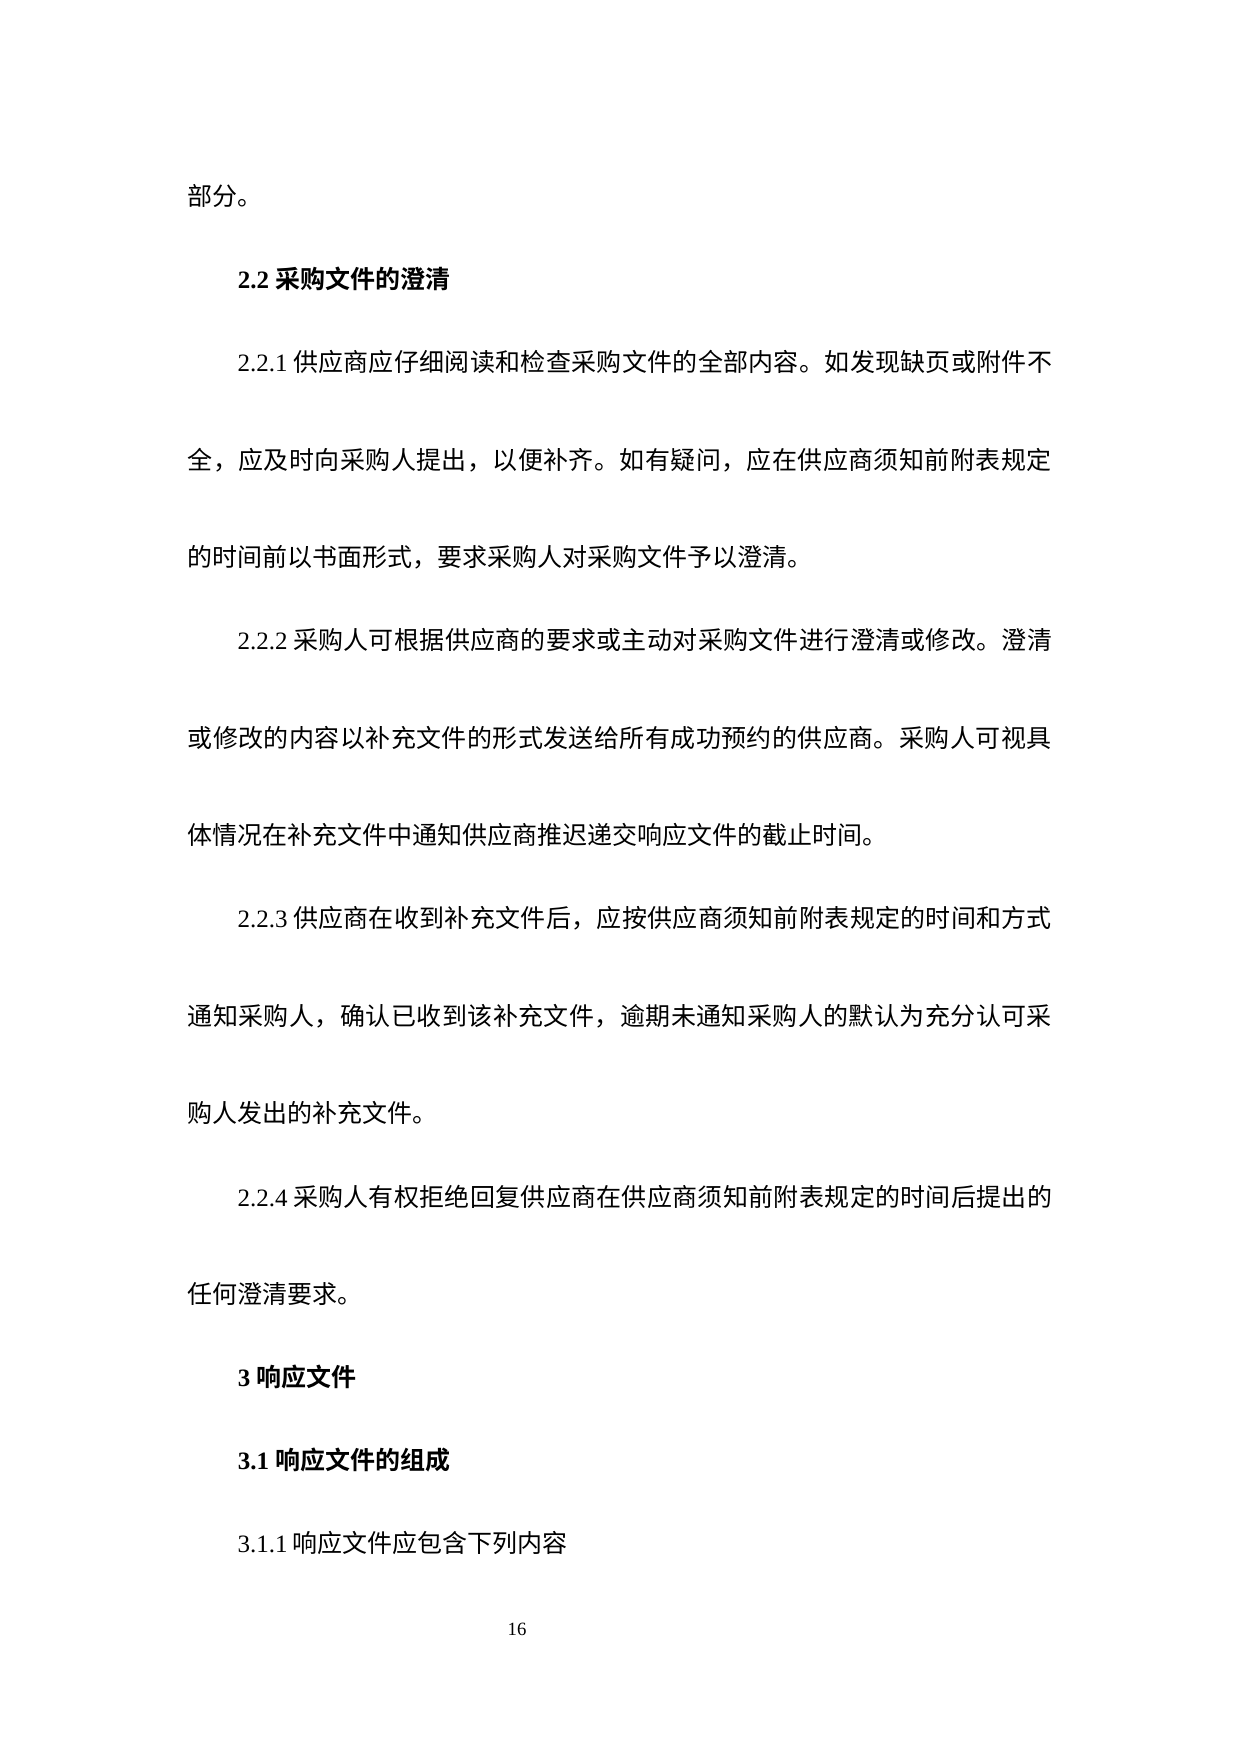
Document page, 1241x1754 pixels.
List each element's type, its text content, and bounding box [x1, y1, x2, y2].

text 2.2.2采购人可根据供应商的要求或主动对采购文件进行澄清或修改。澄清或修改的内容以补充文件的形式发送给所有成功预约的供应商。采购人可视具体情况在补充文件中通知供应商推迟递交响应文件的截止时间。 [187, 606, 1053, 866]
text 2.2.4采购人有权拒绝回复供应商在供应商须知前附表规定的时间后提出的任何澄清要求。 [187, 1163, 1053, 1325]
subtitle 3 响应文件 [187, 1343, 1053, 1408]
subtitle 2.2 采购文件的澄清 [187, 245, 1053, 310]
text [187, 162, 1053, 227]
text 2.2.3供应商在收到补充文件后，应按供应商须知前附表规定的时间和方式通知采购人，确认已收到该补充文件，逾期未通知采购人的默认为充分认可采购人发出的补充文件。 [187, 884, 1053, 1144]
text 3.1.1响应文件应包含下列内容 [187, 1509, 1053, 1574]
subtitle 3.1 响应文件的组成 [187, 1426, 1053, 1491]
text 2.2.1供应商应仔细阅读和检查采购文件的全部内容。如发现缺页或附件不全，应及时向采购人提出，以便补齐。如有疑问，应在供应商须知前附表规定的时间前以书面形式，要求采购人对采购文件予以澄清。 [187, 328, 1053, 588]
